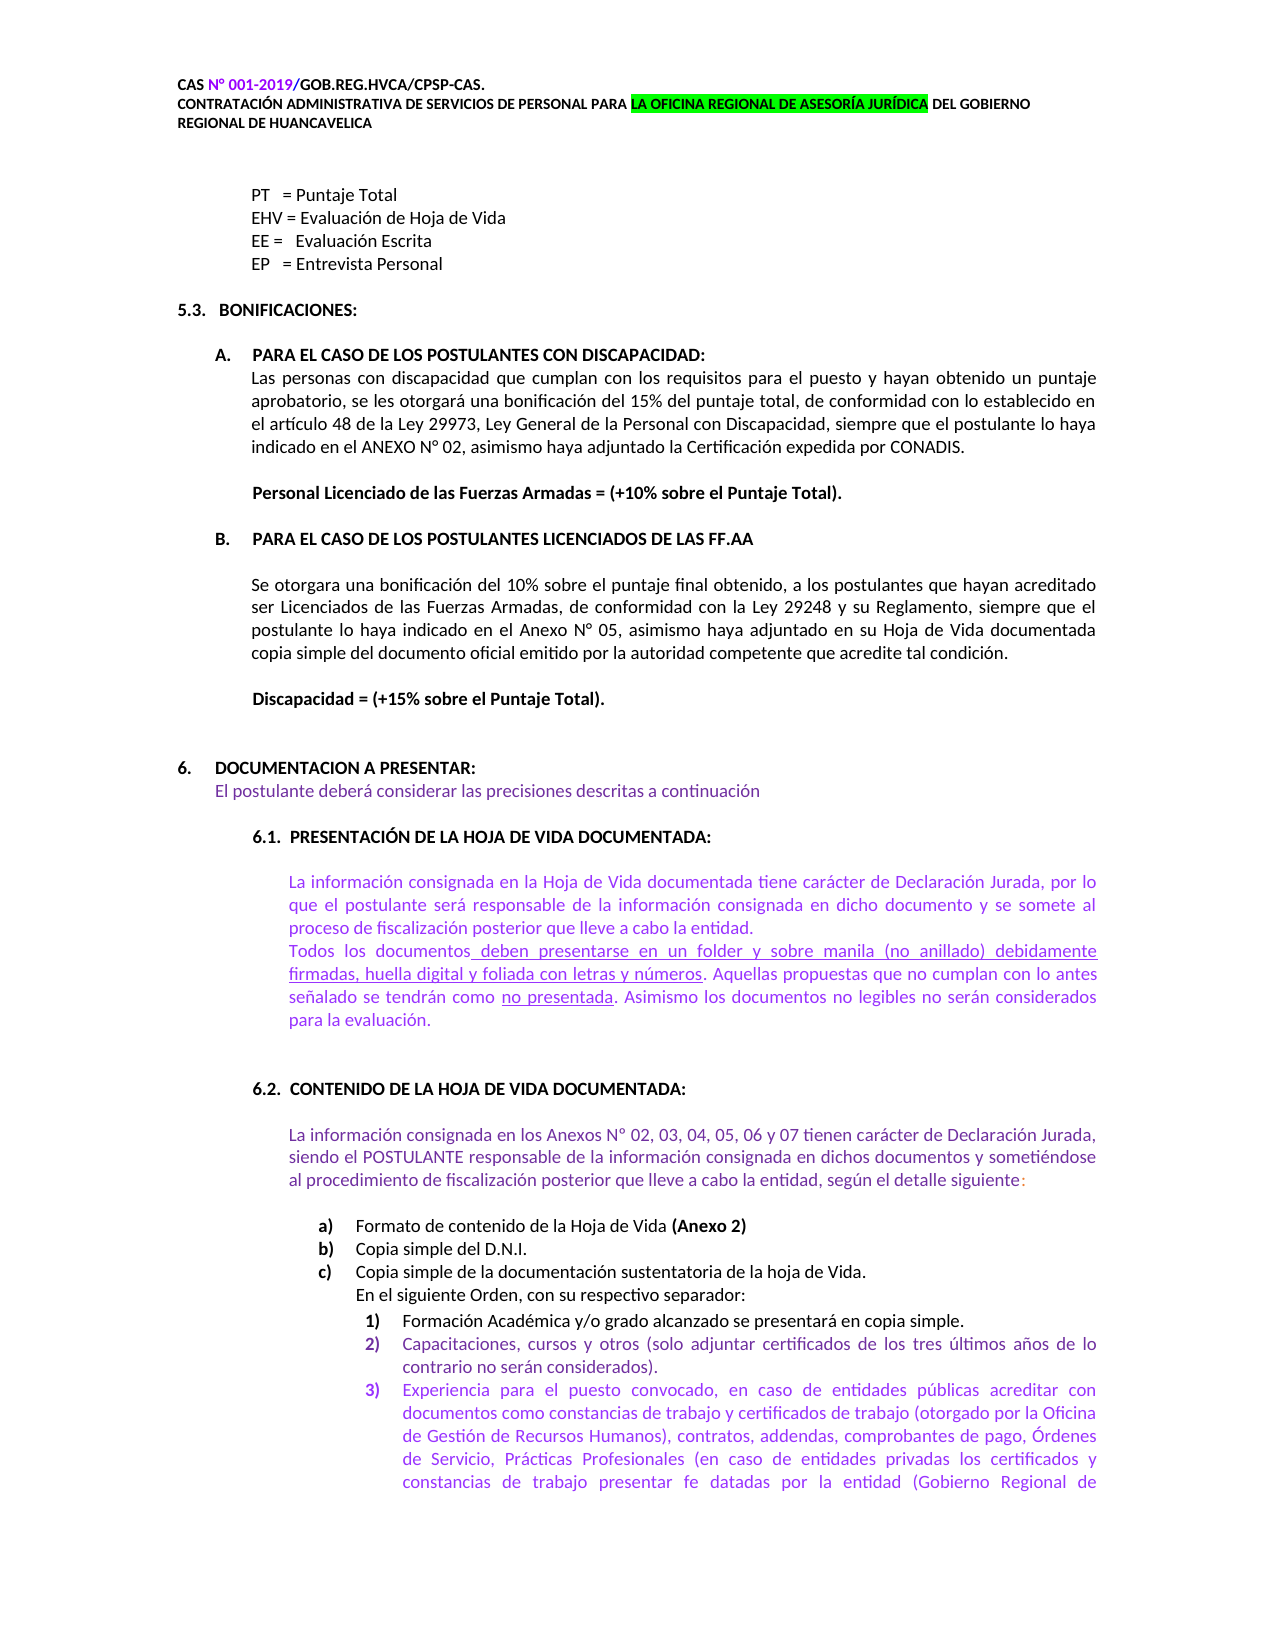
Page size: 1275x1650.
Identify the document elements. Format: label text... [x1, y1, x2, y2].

list Copia simple del D.N.I. [318, 1237, 1098, 1260]
list BONIFICACIONES: [177, 298, 1098, 321]
text La información consignada en la Hoja de Vida documentada tiene carácter de Declaración Jurada, por lo que el postulante será responsable de la información consignada en dicho documento y se somete al proceso de fiscalización posterior que lleve a cabo la entidad. [288, 871, 1098, 939]
list Capacitaciones, cursos y otros (solo adjuntar certificados de los tres últimos años de lo contrario no serán considerados). [365, 1332, 1098, 1378]
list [365, 1378, 1098, 1493]
list PARA EL CASO DE LOS POSTULANTES LICENCIADOS DE LAS FF.AA [215, 527, 1098, 550]
text EE = Evaluación Escrita [251, 229, 1098, 252]
text Todos los documentos deben presentarse en un folder y sobre manila (no anillado) debidamente firmadas, huella digital y foliada con letras y números. Aquellas propuestas que no cumplan con lo antes señalado se tendrán como no presentada. Asimismo los documentos no legibles no serán considerados para la evaluación. [288, 939, 1098, 1031]
list PARA EL CASO DE LOS POSTULANTES CON DISCAPACIDAD: [215, 343, 1098, 366]
list Formato de contenido de la Hoja de Vida (Anexo 2) [318, 1214, 1098, 1237]
text En el siguiente Orden, con su respectivo separador: [356, 1283, 1098, 1306]
text Las personas con discapacidad que cumplan con los requisitos para el puesto y hayan obtenido un puntaje aprobatorio, se les otorgará una bonificación del 15% del puntaje total, de conformidad con lo establecido en el artículo 48 de la Ley 29973, Ley General de la Personal con Discapacidad, siempre que el postulante lo haya indicado en el ANEXO N° 02, asimismo haya adjuntado la Certificación expedida por CONADIS. [251, 366, 1098, 458]
list Discapacidad = (+15% sobre el Puntaje Total). [252, 687, 1098, 710]
text EHV = Evaluación de Hoja de Vida [251, 206, 1098, 229]
list Formación Académica y/o grado alcanzado se presentará en copia simple. [365, 1309, 1098, 1332]
list CONTENIDO DE LA HOJA DE VIDA DOCUMENTADA: [252, 1077, 1098, 1100]
list PRESENTACIÓN DE LA HOJA DE VIDA DOCUMENTADA: [252, 825, 1098, 848]
text EP = Entrevista Personal [251, 252, 1098, 275]
text Se otorgara una bonificación del 10% sobre el puntaje final obtenido, a los postulantes que hayan acreditado ser Licenciados de las Fuerzas Armadas, de conformidad con la Ley 29248 y su Reglamento, siempre que el postulante lo haya indicado en el Anexo N° 05, asimismo haya adjuntado en su Hoja de Vida documentada copia simple del documento oficial emitido por la autoridad competente que acredite tal condición. [251, 573, 1098, 664]
list Copia simple de la documentación sustentatoria de la hoja de Vida. [318, 1260, 1098, 1283]
text El postulante deberá considerar las precisiones descritas a continuación [215, 779, 1098, 802]
text PT = Puntaje Total [251, 183, 1098, 206]
list DOCUMENTACION A PRESENTAR: [177, 756, 1098, 779]
list Personal Licenciado de las Fuerzas Armadas = (+10% sobre el Puntaje Total). [252, 481, 1098, 504]
text La información consignada en los Anexos Nº 02, 03, 04, 05, 06 y 07 tienen carácter de Declaración Jurada, siendo el POSTULANTE responsable de la información consignada en dichos documentos y sometiéndose al procedimiento de fiscalización posterior que lleve a cabo la entidad, según el detalle siguiente: [288, 1123, 1098, 1191]
